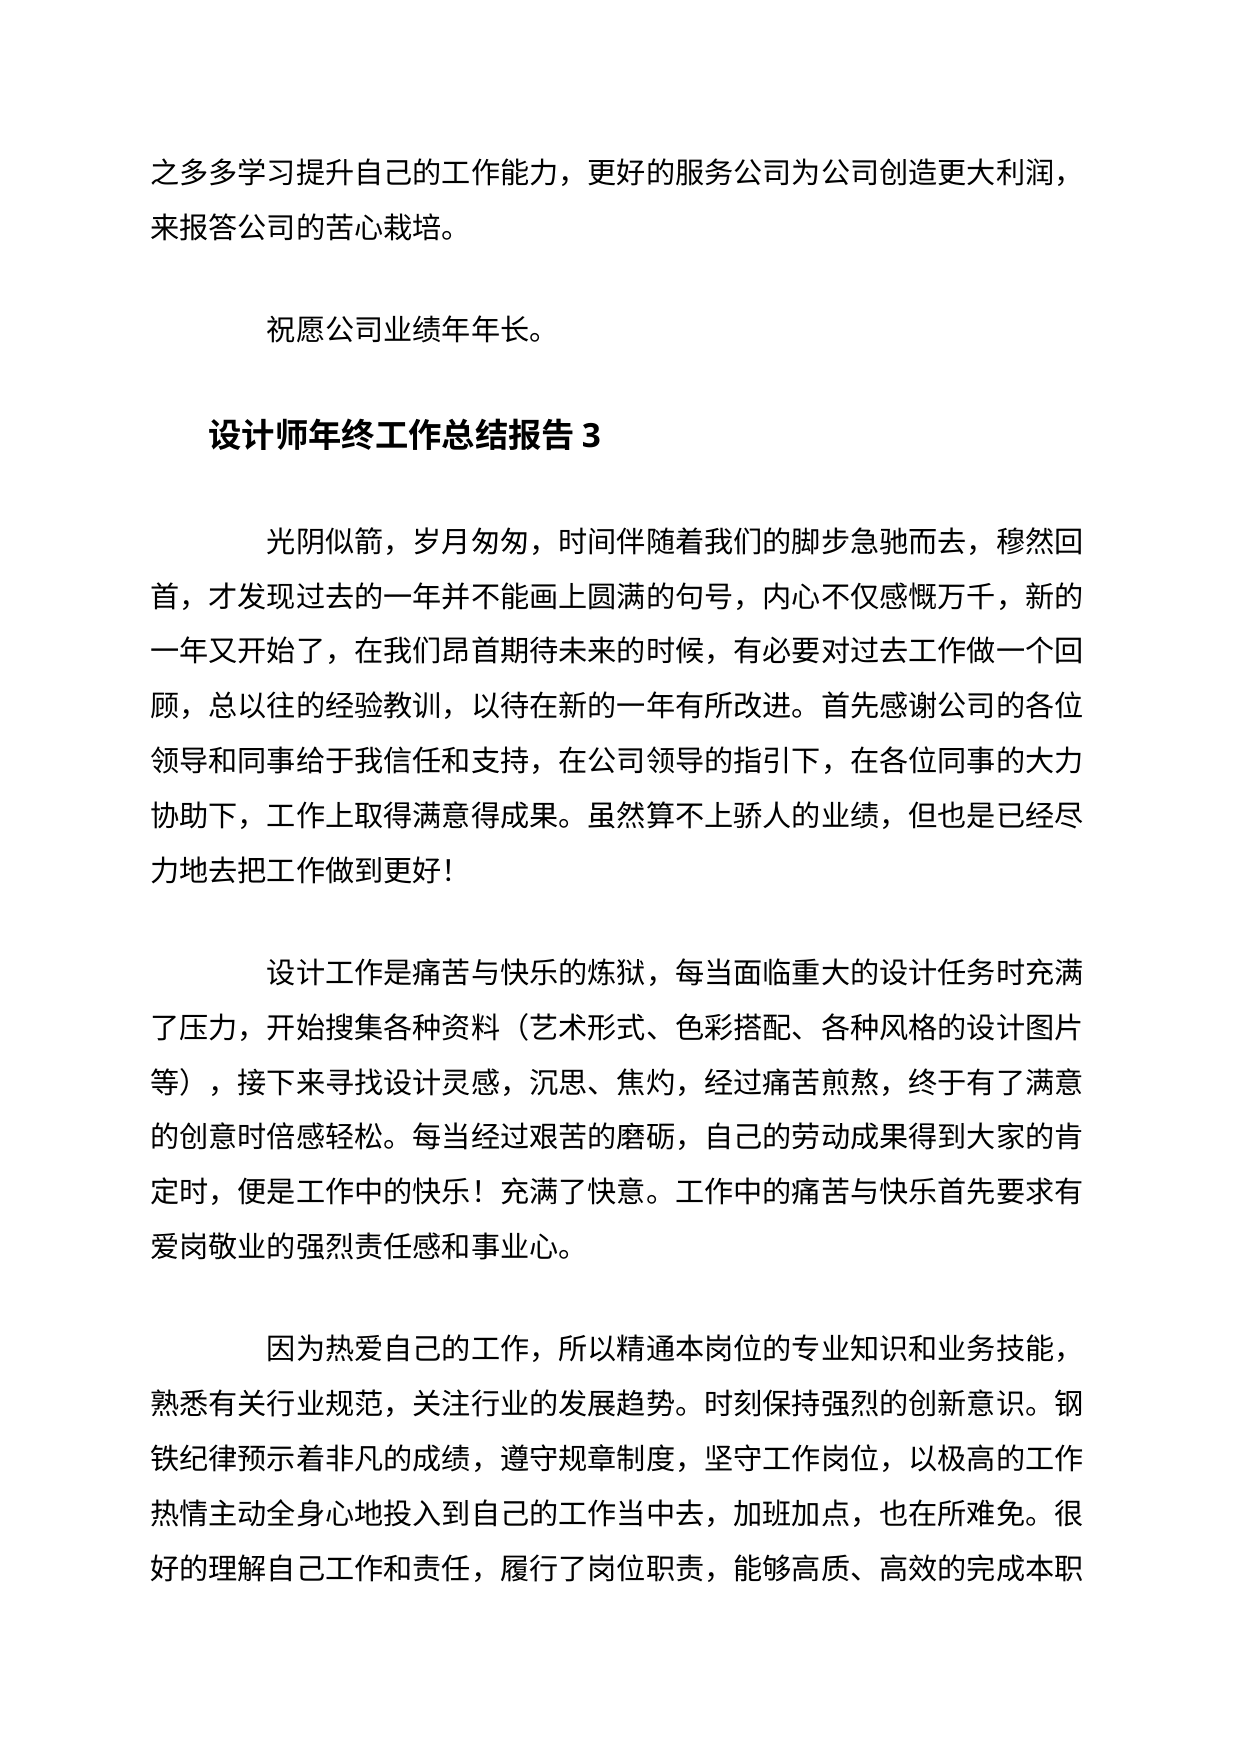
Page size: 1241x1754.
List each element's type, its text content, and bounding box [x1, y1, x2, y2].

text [150, 1326, 1090, 1587]
text 设计工作是痛苦与快乐的炼狱，每当面临重大的设计任务时充满了压力，开始搜集各种资料（艺术形式、色彩搭配、各种风格的设计图片等），接下来寻找设计灵感，沉思、焦灼，经过痛苦煎熬，终于有了满意的创意时倍感轻松。每当经过艰苦的磨砺，自己的劳动成果得到大家的肯定时，便是工作中的快乐！充满了快意。工作中的痛苦与快乐首先要求有爱岗敬业的强烈责任感和事业心。 [150, 949, 1090, 1266]
text 光阴似箭，岁月匆匆，时间伴随着我们的脚步急驰而去，穆然回首，才发现过去的一年并不能画上圆满的句号，内心不仅感慨万千，新的一年又开始了，在我们昂首期待未来的时候，有必要对过去工作做一个回顾，总以往的经验教训，以待在新的一年有所改进。首先感谢公司的各位领导和同事给于我信任和支持，在公司领导的指引下，在各位同事的大力协助下，工作上取得满意得成果。虽然算不上骄人的业绩，但也是已经尽力地去把工作做到更好！ [150, 518, 1090, 890]
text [150, 150, 1090, 247]
text 祝愿公司业绩年年长。 [150, 307, 1090, 349]
text 设计师年终工作总结报告3 [150, 408, 1090, 457]
